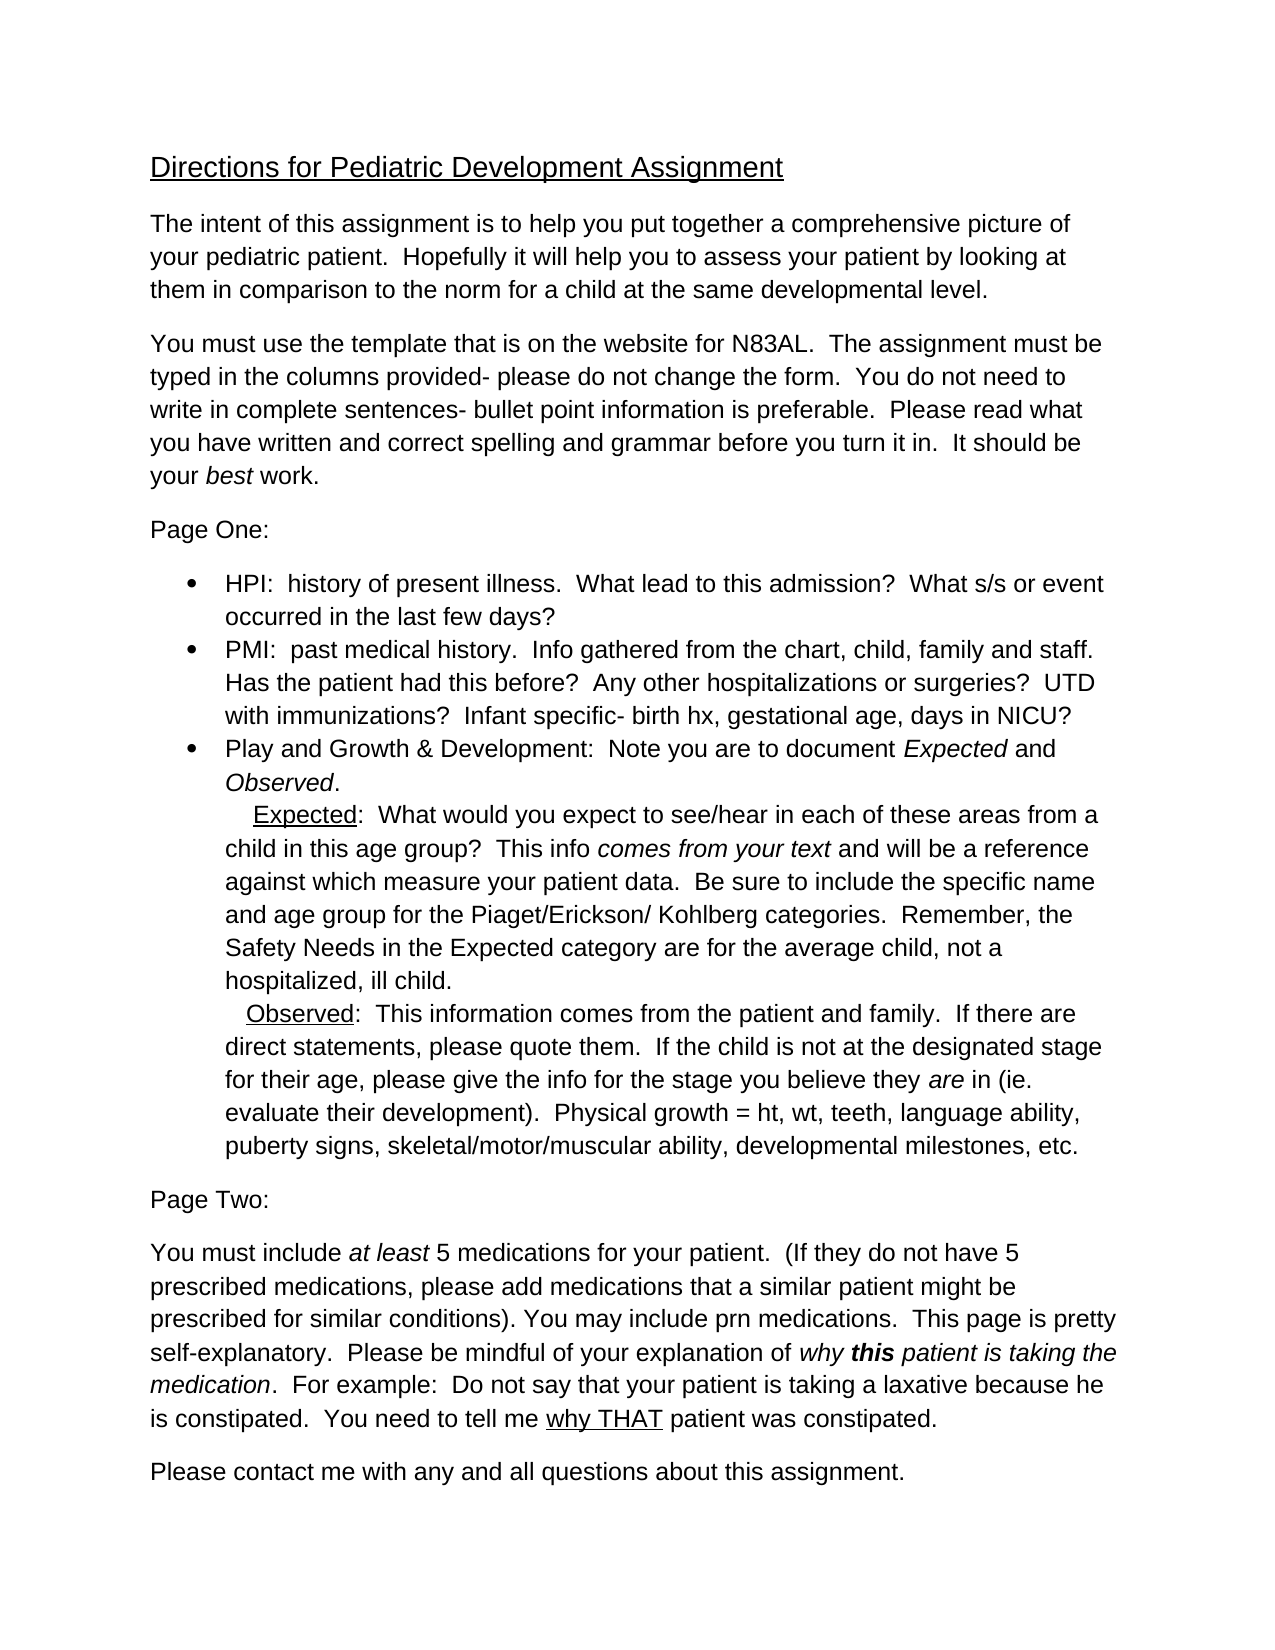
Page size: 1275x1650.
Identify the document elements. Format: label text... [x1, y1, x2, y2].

list Observed: This information comes from the patient and family. If there are direct statements, please quote them. If the child is not at the designated stage for their age, please give the info for the stage you believe they are in (ie. evaluate their development). Physical growth = ht, wt, teeth, language ability, puberty signs, skeletal/motor/muscular ability, developmental milestones, etc. [225, 999, 1125, 1159]
text You must use the template that is on the website for N83AL. The assignment must be typed in the columns provided- please do not change the form. You do not need to write in complete sentences- bullet point information is preferable. Please read what you have written and correct spelling and grammar before you turn it in. It should be your best work. [150, 329, 1125, 490]
text Please contact me with any and all questions about this assignment. [150, 1457, 1125, 1486]
text Page One: [150, 515, 1125, 544]
list Play and Growth & Development: Note you are to document Expected and Observed. [187, 734, 1125, 796]
list PMI: past medical history. Info gathered from the chart, child, family and staff. Has the patient had this before? Any other hospitalizations or surgeries? UTD with immunizations? Infant specific- birth hx, gestational age, days in NICU? [187, 635, 1125, 730]
list Expected: What would you expect to see/hear in each of these areas from a child in this age group? This info comes from your text and will be a reference against which measure your patient data. Be sure to include the specific name and age group for the Piaget/Erickson/ Kohlberg categories. Remember, the Safety Needs in the Expected category are for the average child, not a hospitalized, ill child. [225, 801, 1125, 994]
text Page Two: [150, 1184, 1125, 1213]
text The intent of this assignment is to help you put together a comprehensive picture of your pediatric patient. Hopefully it will help you to assess your patient by looking at them in comparison to the norm for a child at the same developmental level. [150, 209, 1125, 304]
text Directions for Pediatric Development Assignment [150, 150, 1125, 183]
list HPI: history of present illness. What lead to this admission? What s/s or event occurred in the last few days? [187, 569, 1125, 631]
text You must include at least 5 medications for your patient. (If they do not have 5 prescribed medications, please add medications that a similar patient might be prescribed for similar conditions). You may include prn medications. This page is pretty self-explanatory. Please be mindful of your explanation of why this patient is taking the medication. For example: Do not say that your patient is taking a laxative because he is constipated. You need to tell me why THAT patient was constipated. [150, 1238, 1125, 1432]
